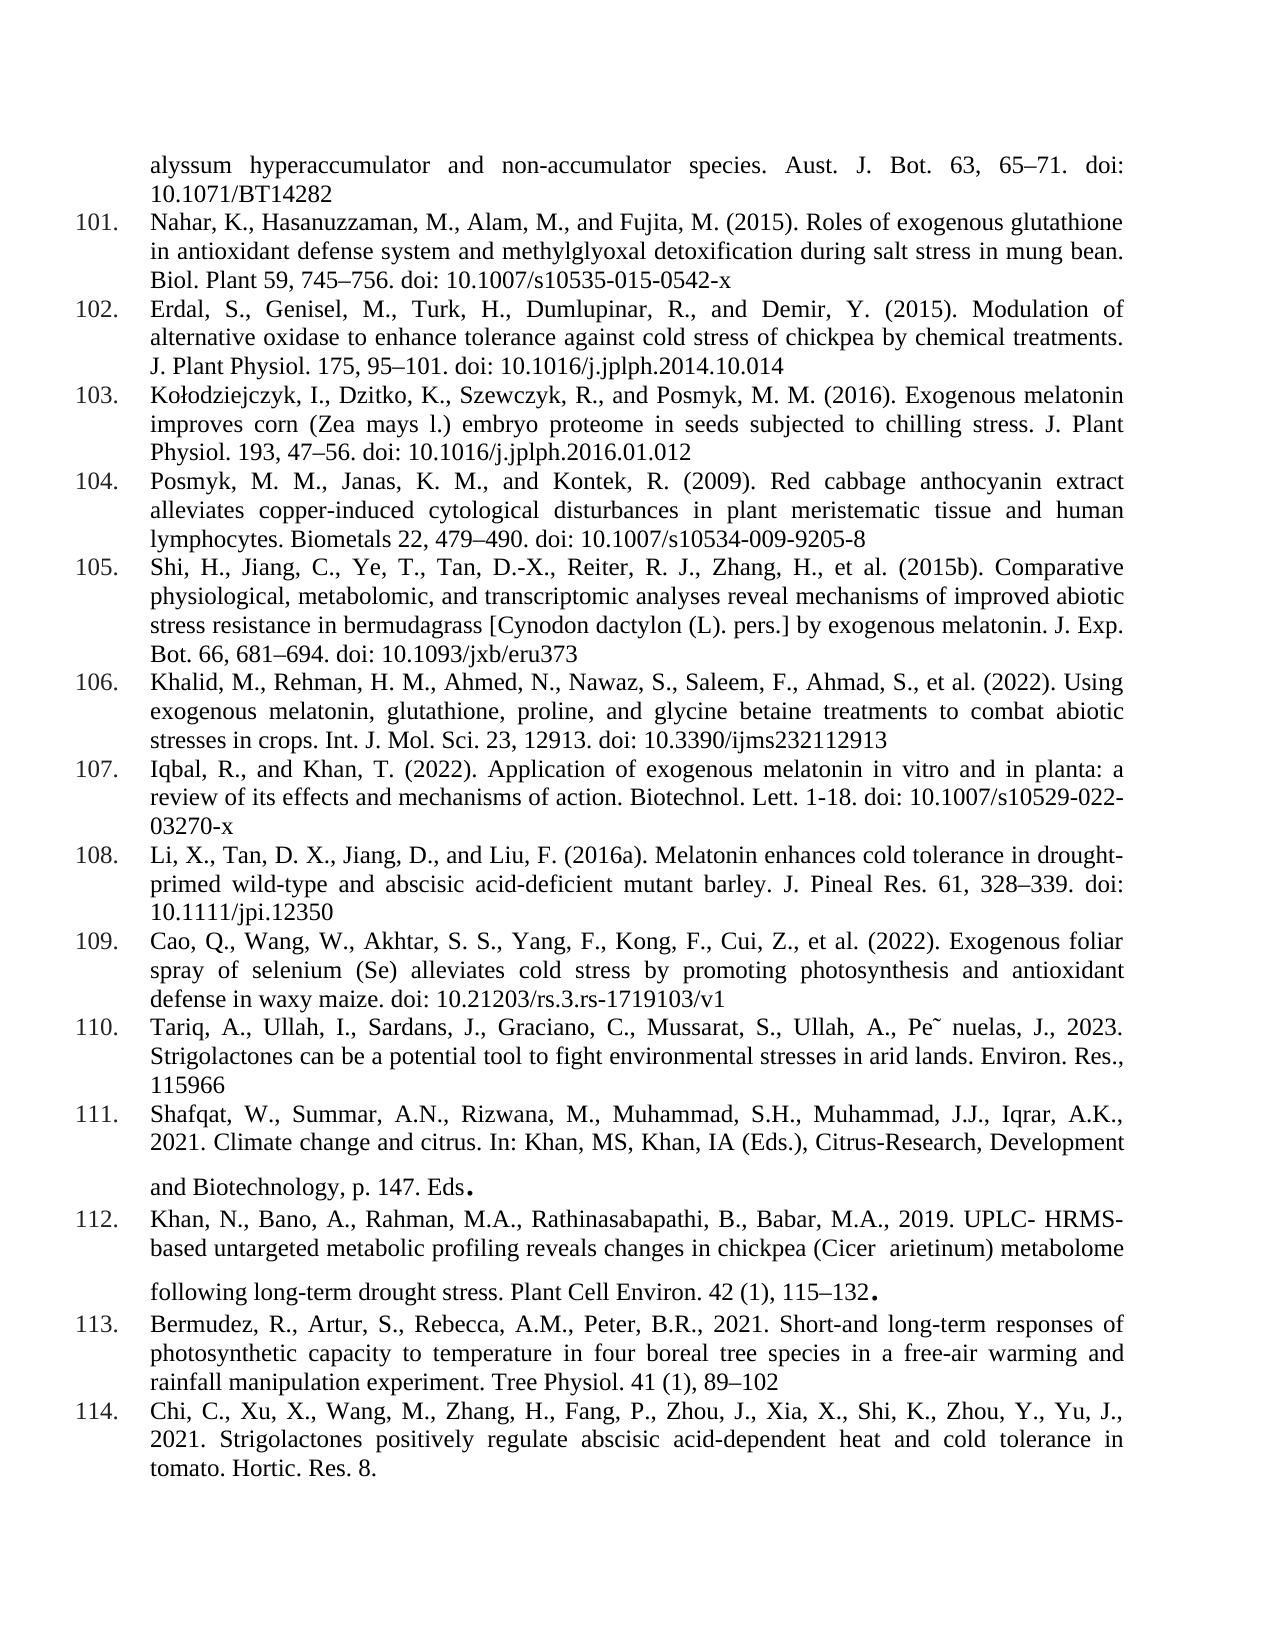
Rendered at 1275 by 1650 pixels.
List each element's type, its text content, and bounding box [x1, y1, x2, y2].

list Erdal, S., Genisel, M., Turk, H., Dumlupinar, R., and Demir, Y. (2015). Modulation of alternative oxidase to enhance tolerance against cold stress of chickpea by chemical treatments. J. Plant Physiol. 175, 95–101. doi: 10.1016/j.jplph.2014.10.014 [75, 294, 1125, 380]
list Bermudez, R., Artur, S., Rebecca, A.M., Peter, B.R., 2021. Short-and long-term responses of photosynthetic capacity to temperature in four boreal tree species in a free-air warming and rainfall manipulation experiment. Tree Physiol. 41 (1), 89–102 [75, 1309, 1125, 1396]
list Kołodziejczyk, I., Dzitko, K., Szewczyk, R., and Posmyk, M. M. (2016). Exogenous melatonin improves corn (Zea mays l.) embryo proteome in seeds subjected to chilling stress. J. Plant Physiol. 193, 47–56. doi: 10.1016/j.jplph.2016.01.012 [75, 380, 1125, 466]
list Posmyk, M. M., Janas, K. M., and Kontek, R. (2009). Red cabbage anthocyanin extract alleviates copper-induced cytological disturbances in plant meristematic tissue and human lymphocytes. Biometals 22, 479–490. doi: 10.1007/s10534-009-9205-8 [75, 466, 1125, 552]
list Chi, C., Xu, X., Wang, M., Zhang, H., Fang, P., Zhou, J., Xia, X., Shi, K., Zhou, Y., Yu, J., 2021. Strigolactones positively regulate abscisic acid-dependent heat and cold tolerance in tomato. Hortic. Res. 8. [75, 1396, 1125, 1482]
list Nahar, K., Hasanuzzaman, M., Alam, M., and Fujita, M. (2015). Roles of exogenous glutathione in antioxidant defense system and methylglyoxal detoxification during salt stress in mung bean. Biol. Plant 59, 745–756. doi: 10.1007/s10535-015-0542-x [75, 207, 1125, 294]
list Iqbal, R., and Khan, T. (2022). Application of exogenous melatonin in vitro and in planta: a review of its effects and mechanisms of action. Biotechnol. Lett. 1-18. doi: 10.1007/s10529-022-03270-x [75, 754, 1125, 840]
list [75, 150, 1125, 207]
list Li, X., Tan, D. X., Jiang, D., and Liu, F. (2016a). Melatonin enhances cold tolerance in drought-primed wild-type and abscisic acid-deficient mutant barley. J. Pineal Res. 61, 328–339. doi: 10.1111/jpi.12350 [75, 840, 1125, 926]
list Khan, N., Bano, A., Rahman, M.A., Rathinasabapathi, B., Babar, M.A., 2019. UPLC- HRMS-based untargeted metabolic profiling reveals changes in chickpea (Cicer arietinum) metabolome following long-term drought stress. Plant Cell Environ. 42 (1), 115–132. [75, 1204, 1125, 1309]
list Shi, H., Jiang, C., Ye, T., Tan, D.-X., Reiter, R. J., Zhang, H., et al. (2015b). Comparative physiological, metabolomic, and transcriptomic analyses reveal mechanisms of improved abiotic stress resistance in bermudagrass [Cynodon dactylon (L). pers.] by exogenous melatonin. J. Exp. Bot. 66, 681–694. doi: 10.1093/jxb/eru373 [75, 552, 1125, 667]
list Khalid, M., Rehman, H. M., Ahmed, N., Nawaz, S., Saleem, F., Ahmad, S., et al. (2022). Using exogenous melatonin, glutathione, proline, and glycine betaine treatments to combat abiotic stresses in crops. Int. J. Mol. Sci. 23, 12913. doi: 10.3390/ijms232112913 [75, 667, 1125, 754]
list Tariq, A., Ullah, I., Sardans, J., Graciano, C., Mussarat, S., Ullah, A., Pe˜ nuelas, J., 2023. Strigolactones can be a potential tool to fight environmental stresses in arid lands. Environ. Res., 115966 [75, 1012, 1125, 1099]
list Shafqat, W., Summar, A.N., Rizwana, M., Muhammad, S.H., Muhammad, J.J., Iqrar, A.K., 2021. Climate change and citrus. In: Khan, MS, Khan, IA (Eds.), Citrus-Research, Development and Biotechnology, p. 147. Eds. [75, 1099, 1125, 1204]
list Cao, Q., Wang, W., Akhtar, S. S., Yang, F., Kong, F., Cui, Z., et al. (2022). Exogenous foliar spray of selenium (Se) alleviates cold stress by promoting photosynthesis and antioxidant defense in waxy maize. doi: 10.21203/rs.3.rs-1719103/v1 [75, 926, 1125, 1012]
